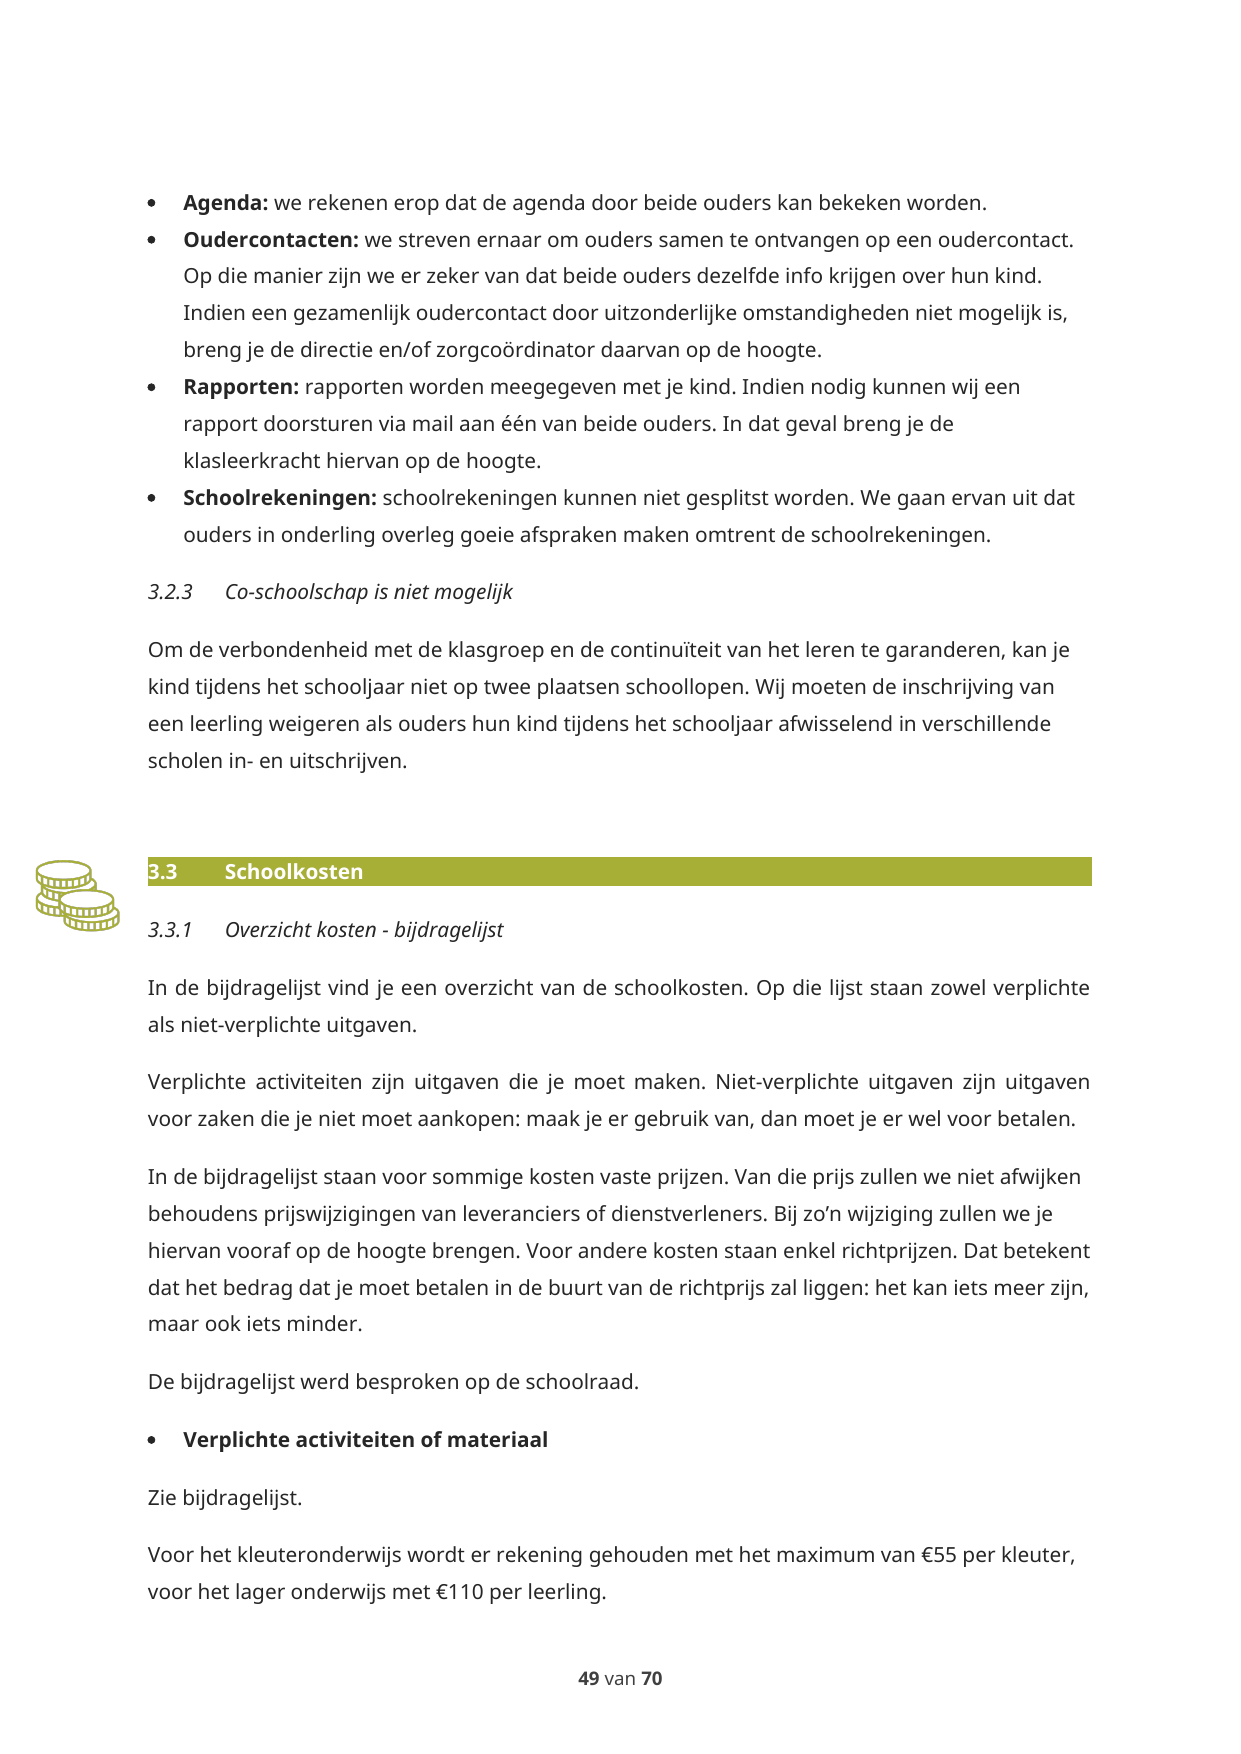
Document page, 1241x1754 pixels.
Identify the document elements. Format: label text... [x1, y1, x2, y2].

subtitle Schoolkosten [148, 857, 1092, 886]
subtitle Co-schoolschap is niet mogelijk [148, 577, 1092, 606]
subtitle Overzicht kosten - bijdragelijst [148, 915, 1092, 944]
text In de bijdragelijst staan voor sommige kosten vaste prijzen. Van die prijs zullen we niet afwijken behoudens prijswijzigingen van leveranciers of dienstverleners. Bij zo’n wijziging zullen we je hiervan vooraf op de hoogte brengen. Voor andere kosten staan enkel richtprijzen. Dat betekent dat het bedrag dat je moet betalen in de buurt van de richtprijs zal liggen: het kan iets meer zijn, maar ook iets minder. [148, 1162, 1092, 1338]
picture [26, 846, 125, 945]
text In de bijdragelijst vind je een overzicht van de schoolkosten. Op die lijst staan zowel verplichte als niet-verplichte uitgaven. [148, 973, 1092, 1038]
text Om de verbondenheid met de klasgroep en de continuïteit van het leren te garanderen, kan je kind tijdens het schooljaar niet op twee plaatsen schoollopen. Wij moeten de inschrijving van een leerling weigeren als ouders hun kind tijdens het schooljaar afwisselend in verschillende scholen in- en uitschrijven. [148, 635, 1092, 774]
text Verplichte activiteiten of materiaal [148, 1425, 1092, 1453]
text Verplichte activiteiten zijn uitgaven die je moet maken. Niet-verplichte uitgaven zijn uitgaven voor zaken die je niet moet aankopen: maak je er gebruik van, dan moet je er wel voor betalen. [148, 1067, 1092, 1133]
